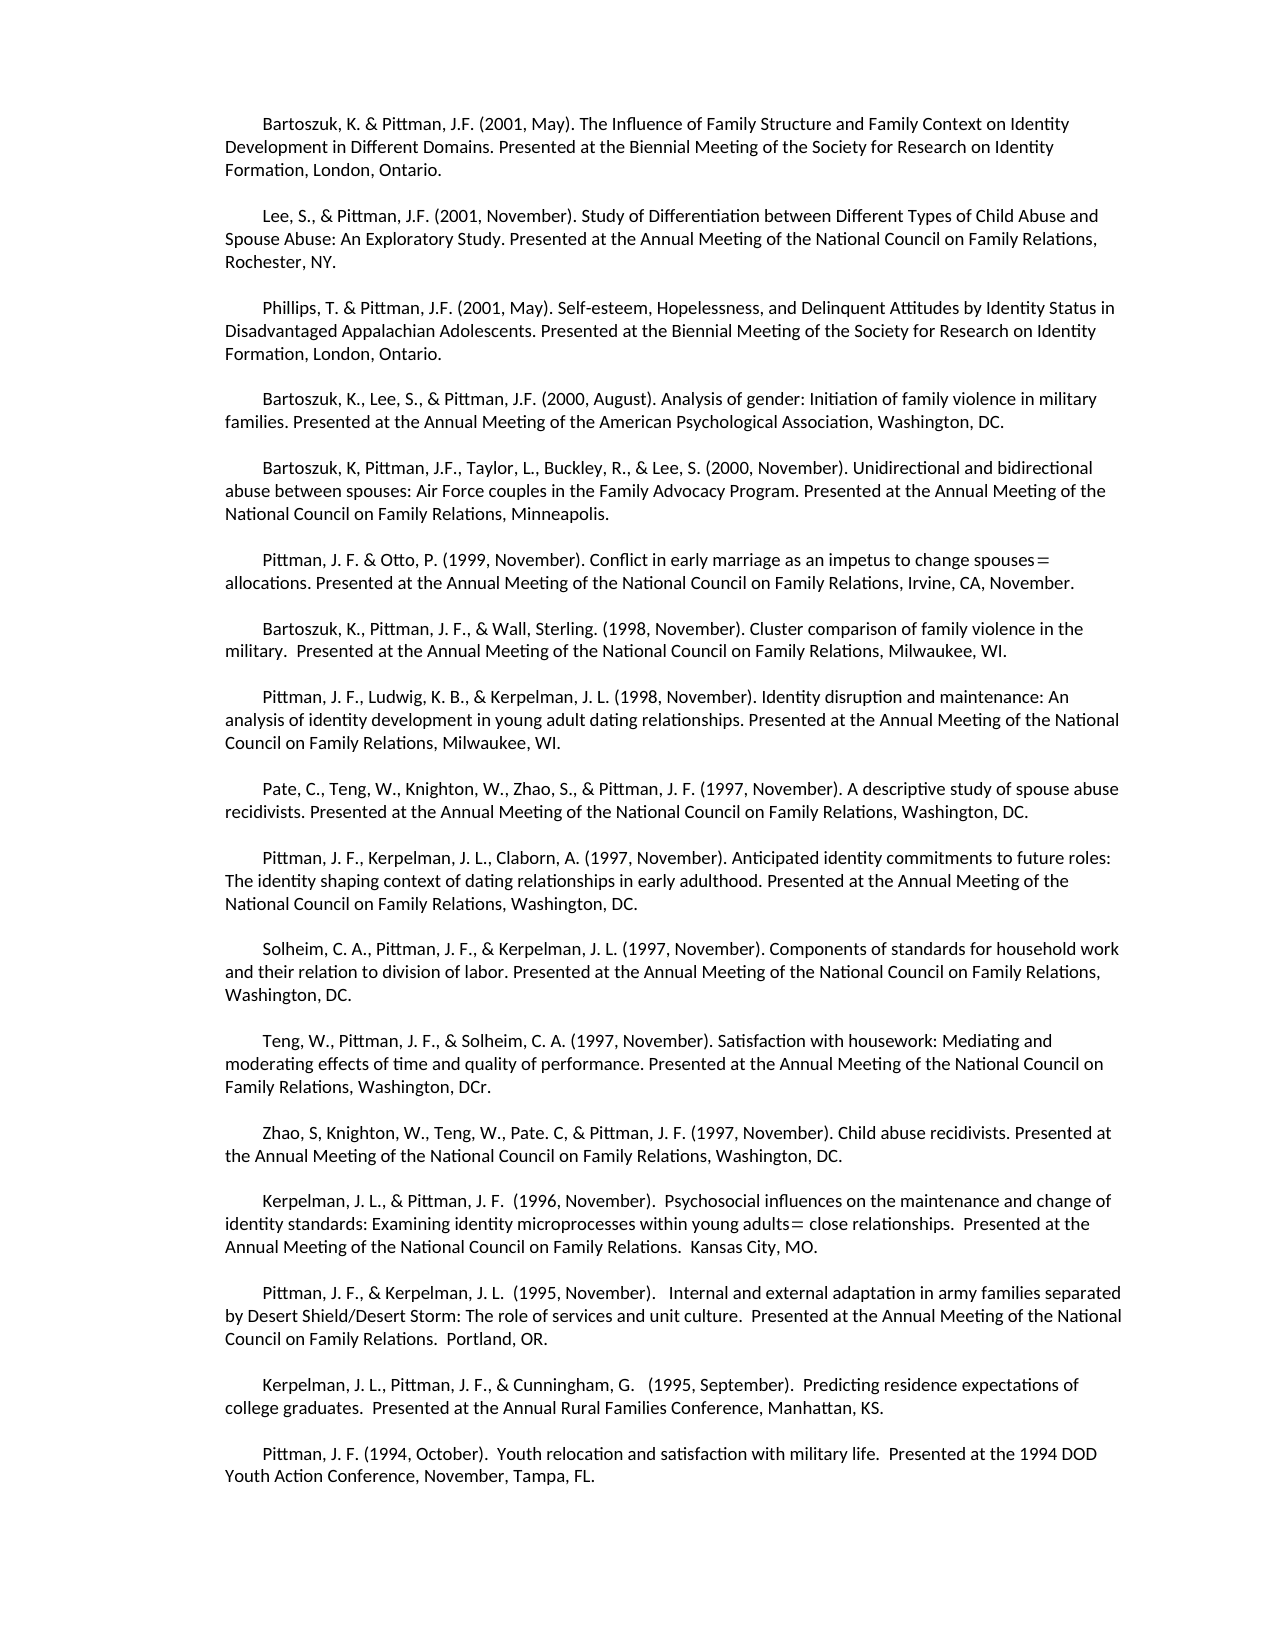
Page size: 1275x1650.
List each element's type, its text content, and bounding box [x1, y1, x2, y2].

text Bartoszuk, K., Lee, S., & Pittman, J.F. (2000, August). Analysis of gender: Initiation of family violence in military families. Presented at the Annual Meeting of the American Psychological Association, Washington, DC. [225, 387, 1125, 433]
text Lee, S., & Pittman, J.F. (2001, November). Study of Differentiation between Different Types of Child Abuse and Spouse Abuse: An Exploratory Study. Presented at the Annual Meeting of the National Council on Family Relations, Rochester, NY. [225, 204, 1125, 273]
text Phillips, T. & Pittman, J.F. (2001, May). Self-esteem, Hopelessness, and Delinquent Attitudes by Identity Status in Disadvantaged Appalachian Adolescents. Presented at the Biennial Meeting of the Society for Research on Identity Formation, London, Ontario. [225, 296, 1125, 364]
text Pittman, J. F., & Kerpelman, J. L. (1995, November). Internal and external adaptation in army families separated by Desert Shield/Desert Storm: The role of services and unit culture. Presented at the Annual Meeting of the National Council on Family Relations. Portland, OR. [225, 1281, 1125, 1350]
text Zhao, S, Knighton, W., Teng, W., Pate. C, & Pittman, J. F. (1997, November). Child abuse recidivists. Presented at the Annual Meeting of the National Council on Family Relations, Washington, DC. [225, 1121, 1125, 1167]
text Pate, C., Teng, W., Knighton, W., Zhao, S., & Pittman, J. F. (1997, November). A descriptive study of spouse abuse recidivists. Presented at the Annual Meeting of the National Council on Family Relations, Washington, DC. [225, 777, 1125, 823]
text Bartoszuk, K. & Pittman, J.F. (2001, May). The Influence of Family Structure and Family Context on Identity Development in Different Domains. Presented at the Biennial Meeting of the Society for Research on Identity Formation, London, Ontario. [225, 112, 1125, 181]
text Pittman, J. F. (1994, October). Youth relocation and satisfaction with military life. Presented at the 1994 DOD Youth Action Conference, November, Tampa, FL. [225, 1442, 1125, 1487]
text Solheim, C. A., Pittman, J. F., & Kerpelman, J. L. (1997, November). Components of standards for household work and their relation to division of labor. Presented at the Annual Meeting of the National Council on Family Relations, Washington, DC. [225, 937, 1125, 1006]
text Bartoszuk, K, Pittman, J.F., Taylor, L., Buckley, R., & Lee, S. (2000, November). Unidirectional and bidirectional abuse between spouses: Air Force couples in the Family Advocacy Program. Presented at the Annual Meeting of the National Council on Family Relations, Minneapolis. [225, 456, 1125, 525]
text Pittman, J. F., Ludwig, K. B., & Kerpelman, J. L. (1998, November). Identity disruption and maintenance: An analysis of identity development in young adult dating relationships. Presented at the Annual Meeting of the National Council on Family Relations, Milwaukee, WI. [225, 685, 1125, 754]
text Pittman, J. F. & Otto, P. (1999, November). Conflict in early marriage as an impetus to change spouses allocations. Presented at the Annual Meeting of the National Council on Family Relations, Irvine, CA, November. [225, 548, 1125, 594]
text Pittman, J. F., Kerpelman, J. L., Claborn, A. (1997, November). Anticipated identity commitments to future roles: The identity shaping context of dating relationships in early adulthood. Presented at the Annual Meeting of the National Council on Family Relations, Washington, DC. [225, 846, 1125, 914]
text Kerpelman, J. L., Pittman, J. F., & Cunningham, G. (1995, September). Predicting residence expectations of college graduates. Presented at the Annual Rural Families Conference, Manhattan, KS. [225, 1373, 1125, 1419]
text Bartoszuk, K., Pittman, J. F., & Wall, Sterling. (1998, November). Cluster comparison of family violence in the military. Presented at the Annual Meeting of the National Council on Family Relations, Milwaukee, WI. [225, 617, 1125, 662]
text Teng, W., Pittman, J. F., & Solheim, C. A. (1997, November). Satisfaction with housework: Mediating and moderating effects of time and quality of performance. Presented at the Annual Meeting of the National Council on Family Relations, Washington, DCr. [225, 1029, 1125, 1098]
text Kerpelman, J. L., & Pittman, J. F. (1996, November). Psychosocial influences on the maintenance and change of identity standards: Examining identity microprocesses within young adults close relationships. Presented at the Annual Meeting of the National Council on Family Relations. Kansas City, MO. [225, 1189, 1125, 1258]
